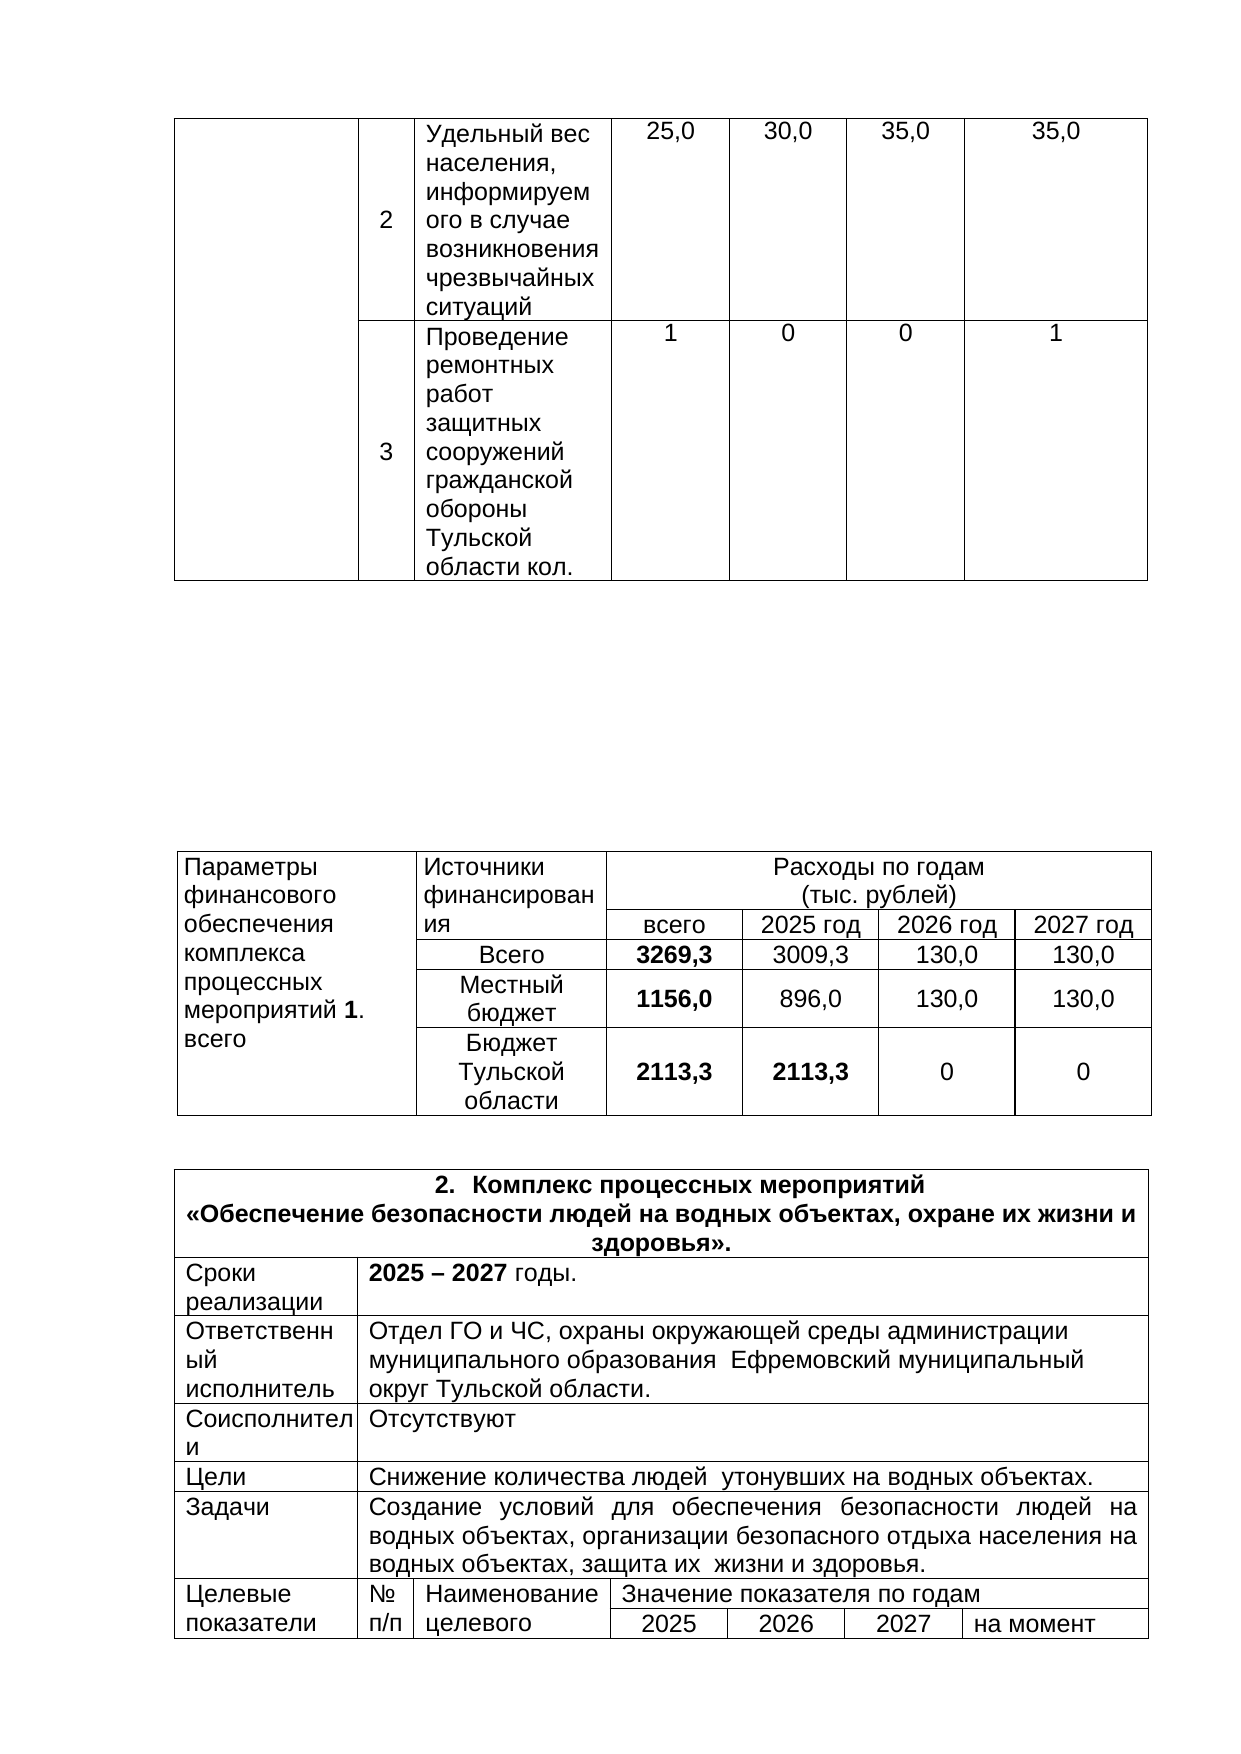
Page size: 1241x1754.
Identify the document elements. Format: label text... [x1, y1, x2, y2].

table_cell 0 [879, 1028, 1014, 1114]
table_header Источники финансирования [417, 852, 606, 939]
table_cell 2025 – 2027 годы. [358, 1258, 1148, 1315]
table_cell 0 [847, 321, 964, 580]
table_cell 1 [965, 321, 1147, 580]
table_cell 2026 год [879, 910, 1014, 939]
table_cell Снижение количества людей утонувших на водных объектах. [358, 1462, 1148, 1491]
table_header Расходы по годам (тыс. рублей) [607, 852, 1151, 909]
table_cell 896,0 [743, 970, 878, 1027]
table_cell 25,0 [612, 119, 729, 320]
table_cell Сроки реализации [175, 1258, 357, 1315]
table_cell 130,0 [1016, 940, 1151, 969]
table_cell Соисполнители [175, 1404, 357, 1461]
table_cell Цели [175, 1462, 357, 1491]
table_cell Бюджет Тульской области [417, 1028, 606, 1114]
table_cell Всего [417, 940, 606, 969]
table_cell 130,0 [879, 970, 1014, 1027]
table_cell 2025 год [743, 910, 878, 939]
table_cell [963, 1609, 1148, 1638]
table_cell 3009,3 [743, 940, 878, 969]
table_cell 1 [612, 321, 729, 580]
table_cell 130,0 [879, 940, 1014, 969]
table_cell Местный бюджет [417, 970, 606, 1027]
table_cell 2 [359, 119, 414, 320]
table_header Параметры финансового обеспечения комплекса процессных мероприятий 1. всего [178, 852, 416, 1114]
table_cell 3 [359, 321, 414, 580]
table_cell 2113,3 [743, 1028, 878, 1114]
table_cell 30,0 [730, 119, 846, 320]
table_cell 2026 год [728, 1609, 844, 1638]
table_cell Отсутствуют [358, 1404, 1148, 1461]
table_cell Отдел ГО и ЧС, охраны окружающей среды администрации муниципального образования Ефремовский муниципальный округ Тульской области. [358, 1316, 1148, 1402]
table_cell Целевые показатели [175, 1579, 357, 1638]
table_cell № п/п [358, 1579, 413, 1638]
table_cell Задачи [175, 1492, 357, 1578]
table_cell 0 [730, 321, 846, 580]
table_cell 2027 год [1016, 910, 1151, 939]
table_cell Наименование целевого показателя [414, 1579, 610, 1638]
table_cell всего [607, 910, 742, 939]
table_cell 130,0 [1016, 970, 1151, 1027]
table_cell 0 [1016, 1028, 1151, 1114]
table_cell 2113,3 [607, 1028, 742, 1114]
table_cell 3269,3 [607, 940, 742, 969]
table_cell 2027 год [845, 1609, 962, 1638]
table_cell Проведение ремонтных работ защитных сооружений гражданской обороны Тульской области кол. [415, 321, 611, 580]
table_cell Удельный вес населения, информируемого в случае возникновения чрезвычайных ситуаций [415, 119, 611, 320]
table_cell Создание условий для обеспечения безопасности людей на водных объектах, организации безопасного отдыха населения на водных объектах, защита их жизни и здоровья. [358, 1492, 1148, 1578]
table_cell Значение показателя по годам [611, 1579, 1148, 1608]
table_cell 1156,0 [607, 970, 742, 1027]
table_cell 35,0 [847, 119, 964, 320]
table_cell Ответственный исполнитель [175, 1316, 357, 1402]
table_header Комплекс процессных мероприятий «Обеспечение безопасности людей на водных объектах, охране их жизни и здоровья». [175, 1170, 1148, 1257]
table_cell 35,0 [965, 119, 1147, 320]
table_cell 2025 год [611, 1609, 727, 1638]
